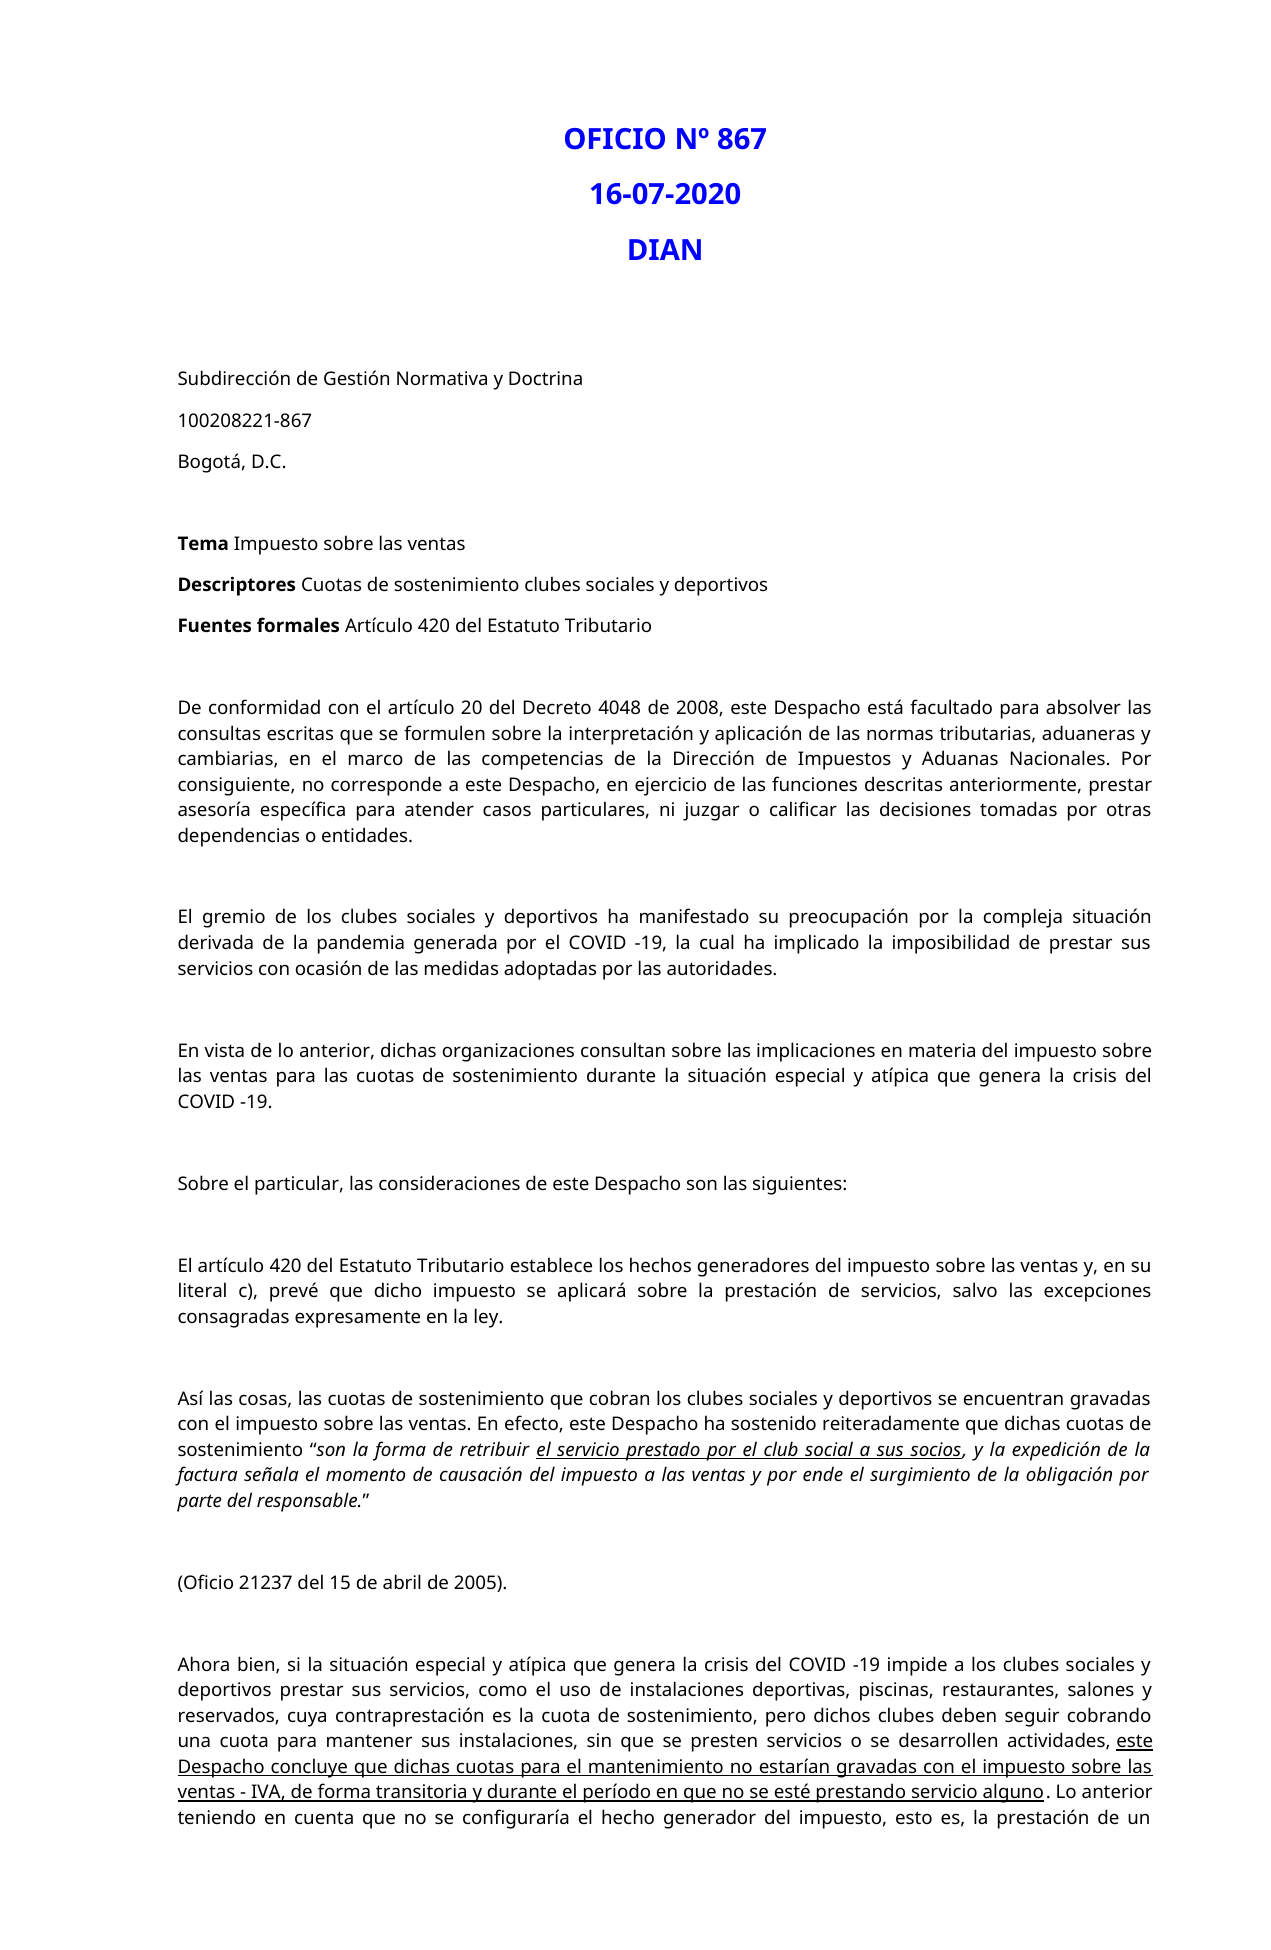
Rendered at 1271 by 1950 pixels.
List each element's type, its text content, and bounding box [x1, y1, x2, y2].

text De conformidad con el artículo 20 del Decreto 4048 de 2008, este Despacho está facultado para absolver las consultas escritas que se formulen sobre la interpretación y aplicación de las normas tributarias, aduaneras y cambiarias, en el marco de las competencias de la Dirección de Impuestos y Aduanas Nacionales. Por consiguiente, no corresponde a este Despacho, en ejercicio de las funciones descritas anteriormente, prestar asesoría específica para atender casos particulares, ni juzgar o calificar las decisiones tomadas por otras dependencias o entidades. [177, 694, 1153, 847]
text Subdirección de Gestión Normativa y Doctrina [177, 366, 1153, 391]
text Descriptores Cuotas de sostenimiento clubes sociales y deportivos [177, 571, 1153, 597]
text En vista de lo anterior, dichas organizaciones consultan sobre las implicaciones en materia del impuesto sobre las ventas para las cuotas de sostenimiento durante la situación especial y atípica que genera la crisis del COVID -19. [177, 1037, 1153, 1113]
text DIAN [177, 229, 1153, 268]
text Tema Impuesto sobre las ventas [177, 530, 1153, 556]
text Así las cosas, las cuotas de sostenimiento que cobran los clubes sociales y deportivos se encuentran gravadas con el impuesto sobre las ventas. En efecto, este Despacho ha sostenido reiteradamente que dichas cuotas de sostenimiento “son la forma de retribuir el servicio prestado por el club social a sus socios, y la expedición de la factura señala el momento de causación del impuesto a las ventas y por ende el surgimiento de la obligación por parte del responsable.” [177, 1385, 1153, 1512]
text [177, 1776, 1153, 1829]
text Fuentes formales Artículo 420 del Estatuto Tributario [177, 612, 1153, 638]
text El artículo 420 del Estatuto Tributario establece los hechos generadores del impuesto sobre las ventas y, en su literal c), prevé que dicho impuesto se aplicará sobre la prestación de servicios, salvo las excepciones consagradas expresamente en la ley. [177, 1252, 1153, 1328]
text 100208221-867 [177, 407, 1153, 432]
text El gremio de los clubes sociales y deportivos ha manifestado su preocupación por la compleja situación derivada de la pandemia generada por el COVID -19, la cual ha implicado la imposibilidad de prestar sus servicios con ocasión de las medidas adoptadas por las autoridades. [177, 904, 1153, 980]
text OFICIO Nº 867 [177, 118, 1153, 158]
text Sobre el particular, las consideraciones de este Despacho son las siguientes: [177, 1170, 1153, 1195]
text 16-07-2020 [177, 173, 1153, 213]
text (Oficio 21237 del 15 de abril de 2005). [177, 1569, 1153, 1594]
text Bogotá, D.C. [177, 448, 1153, 473]
